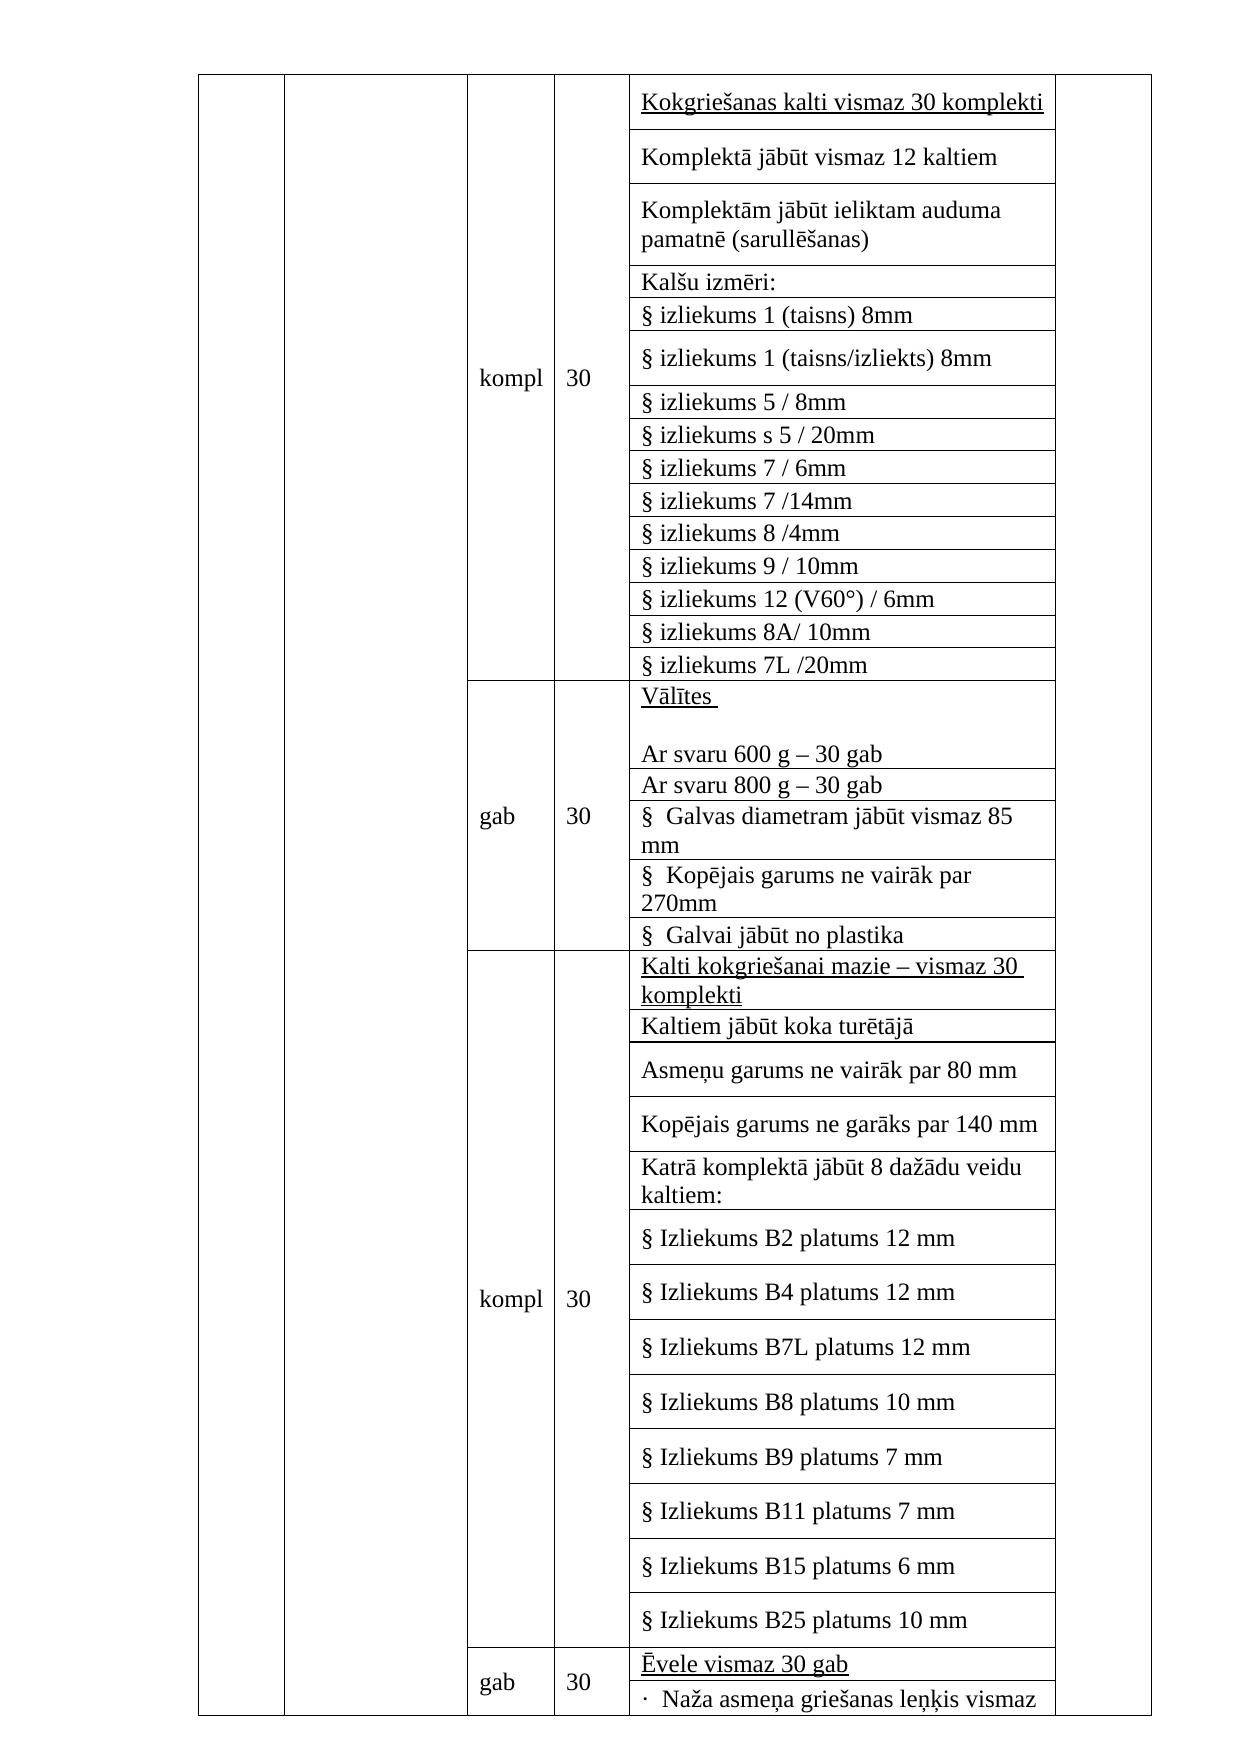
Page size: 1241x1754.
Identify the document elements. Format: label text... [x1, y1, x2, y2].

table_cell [630, 1681, 1055, 1715]
table_cell Katrā komplektā jābūt 8 dažādu veidu kaltiem: [630, 1152, 1055, 1209]
table_cell Asmeņu garums ne vairāk par 80 mm [630, 1043, 1055, 1096]
table_cell § izliekums 1 (taisns) 8mm [630, 298, 1055, 330]
table_cell Kaltiem jābūt koka turētājā [630, 1010, 1055, 1041]
table_cell kompl [468, 951, 554, 1647]
table_cell gab [468, 1648, 554, 1715]
table_cell § izliekums 7 / 6mm [630, 451, 1055, 483]
table_cell 30 [555, 681, 629, 950]
table_cell kompl [468, 75, 554, 680]
table_cell § izliekums 8A/ 10mm [630, 616, 1055, 647]
table_cell § izliekums 9 / 10mm [630, 550, 1055, 582]
table_cell Komplektām jābūt ieliktam auduma pamatnē (sarullēšanas) [630, 184, 1055, 264]
table_cell § Izliekums B15 platums 6 mm [630, 1539, 1055, 1592]
table_cell § izliekums 12 (V60°) / 6mm [630, 583, 1055, 614]
table_cell § izliekums 7L /20mm [630, 648, 1055, 680]
table_cell § Izliekums B4 platums 12 mm [630, 1265, 1055, 1319]
table_cell § Izliekums B8 platums 10 mm [630, 1375, 1055, 1428]
table_cell § izliekums 1 (taisns/izliekts) 8mm [630, 331, 1055, 385]
table_cell § Izliekums B7L platums 12 mm [630, 1320, 1055, 1373]
table_cell § Galvas diametram jābūt vismaz 85 mm [630, 801, 1055, 859]
table_cell Ēvele vismaz 30 gab [630, 1648, 1055, 1680]
table_cell § izliekums 7 /14mm [630, 484, 1055, 516]
table_cell § Izliekums B11 platums 7 mm [630, 1484, 1055, 1537]
table_cell § izliekums 8 /4mm [630, 517, 1055, 549]
table_cell 30 [555, 951, 629, 1647]
table_cell Ar svaru 800 g – 30 gab [630, 769, 1055, 800]
table_cell § Kopējais garums ne vairāk par 270mm [630, 860, 1055, 917]
table_cell Komplektā jābūt vismaz 12 kaltiem [630, 130, 1055, 183]
table_cell § Izliekums B2 platums 12 mm [630, 1210, 1055, 1264]
table_cell Kalšu izmēri: [630, 266, 1055, 297]
table_cell § izliekums 5 / 8mm [630, 386, 1055, 418]
table_cell § Galvai jābūt no plastika [630, 918, 1055, 950]
table_cell § Izliekums B25 platums 10 mm [630, 1593, 1055, 1647]
table_cell § izliekums s 5 / 20mm [630, 419, 1055, 450]
table_cell gab [468, 681, 554, 950]
table_cell 30 [555, 75, 629, 680]
table_cell § Izliekums B9 platums 7 mm [630, 1429, 1055, 1483]
table_cell Vālītes Ar svaru 600 g – 30 gab [630, 681, 1055, 767]
table_cell Kopējais garums ne garāks par 140 mm [630, 1097, 1055, 1151]
table_cell Kalti kokgriešanai mazie – vismaz 30 komplekti [630, 951, 1055, 1009]
table_cell 30 [555, 1648, 629, 1715]
table_cell Kokgriešanas kalti vismaz 30 komplekti [630, 75, 1055, 128]
